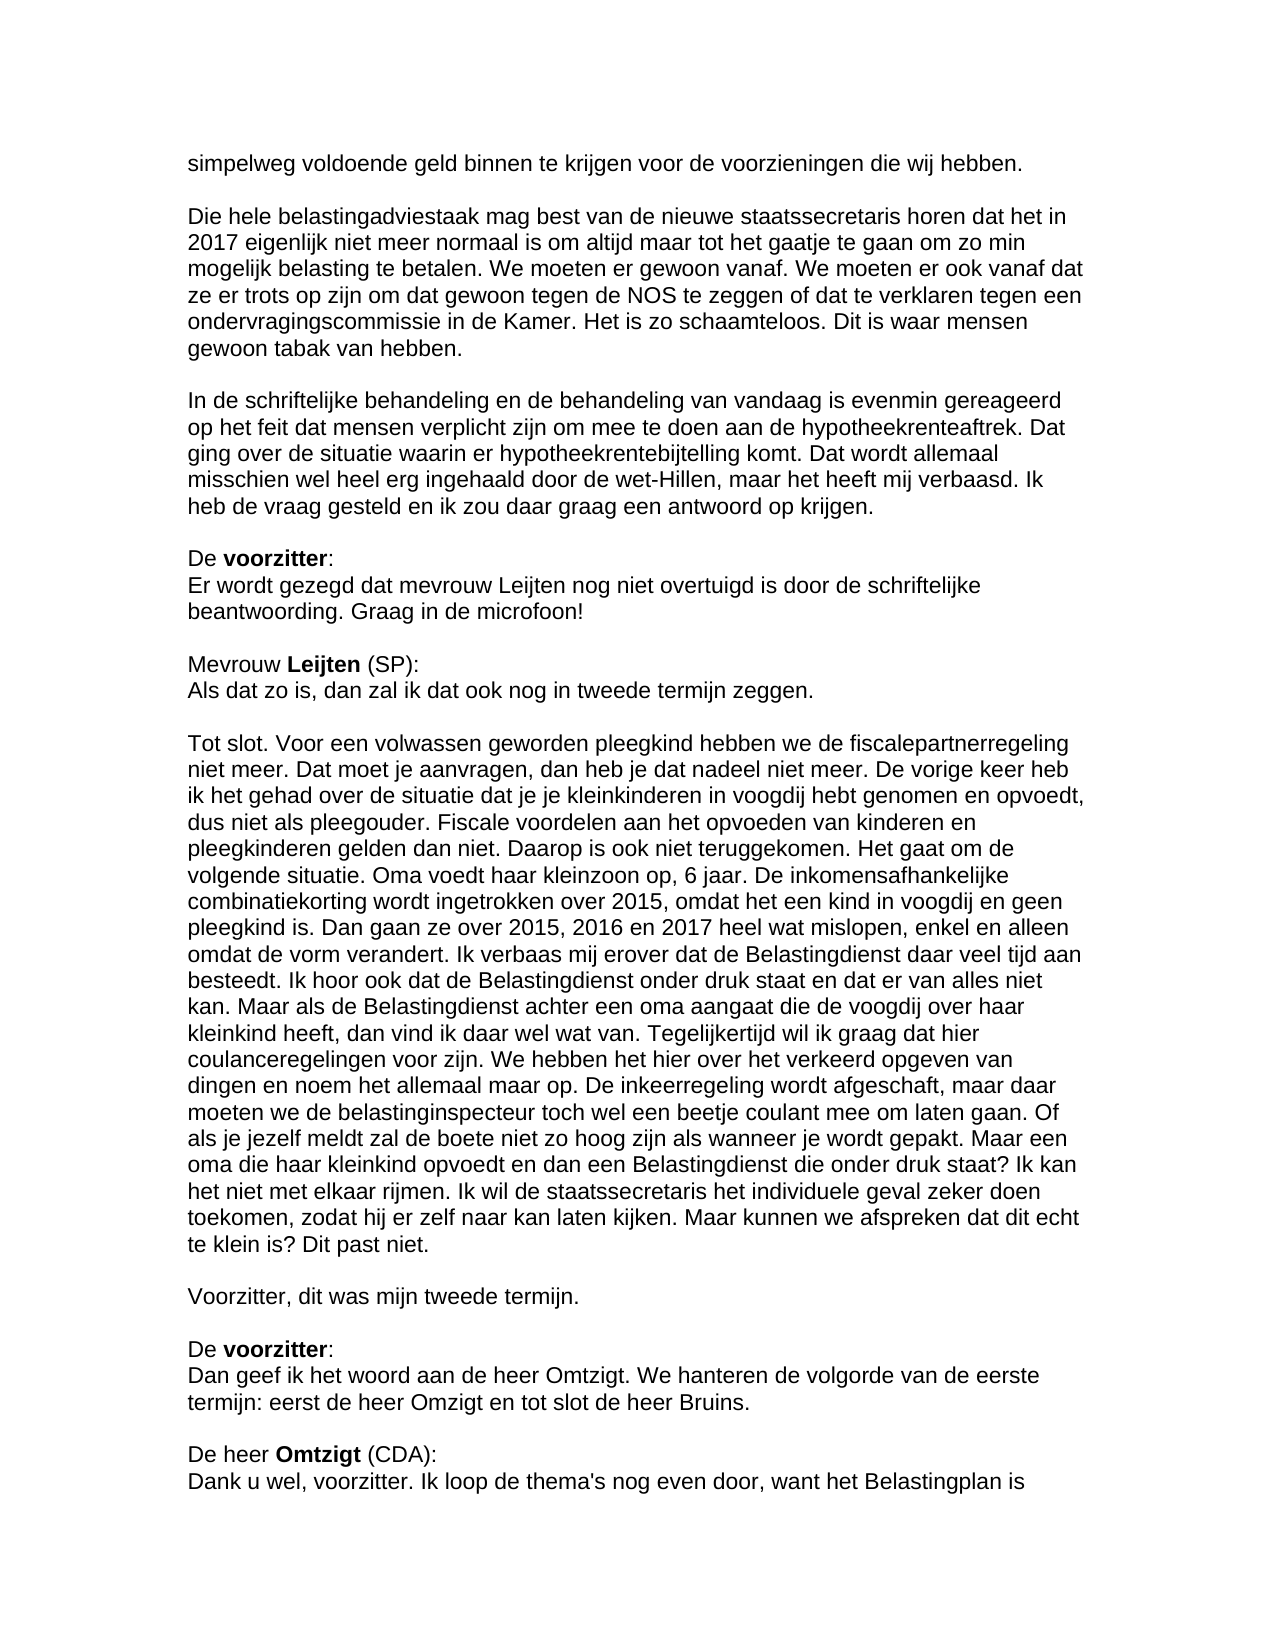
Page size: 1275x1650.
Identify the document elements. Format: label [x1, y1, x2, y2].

text [187, 150, 1087, 1494]
